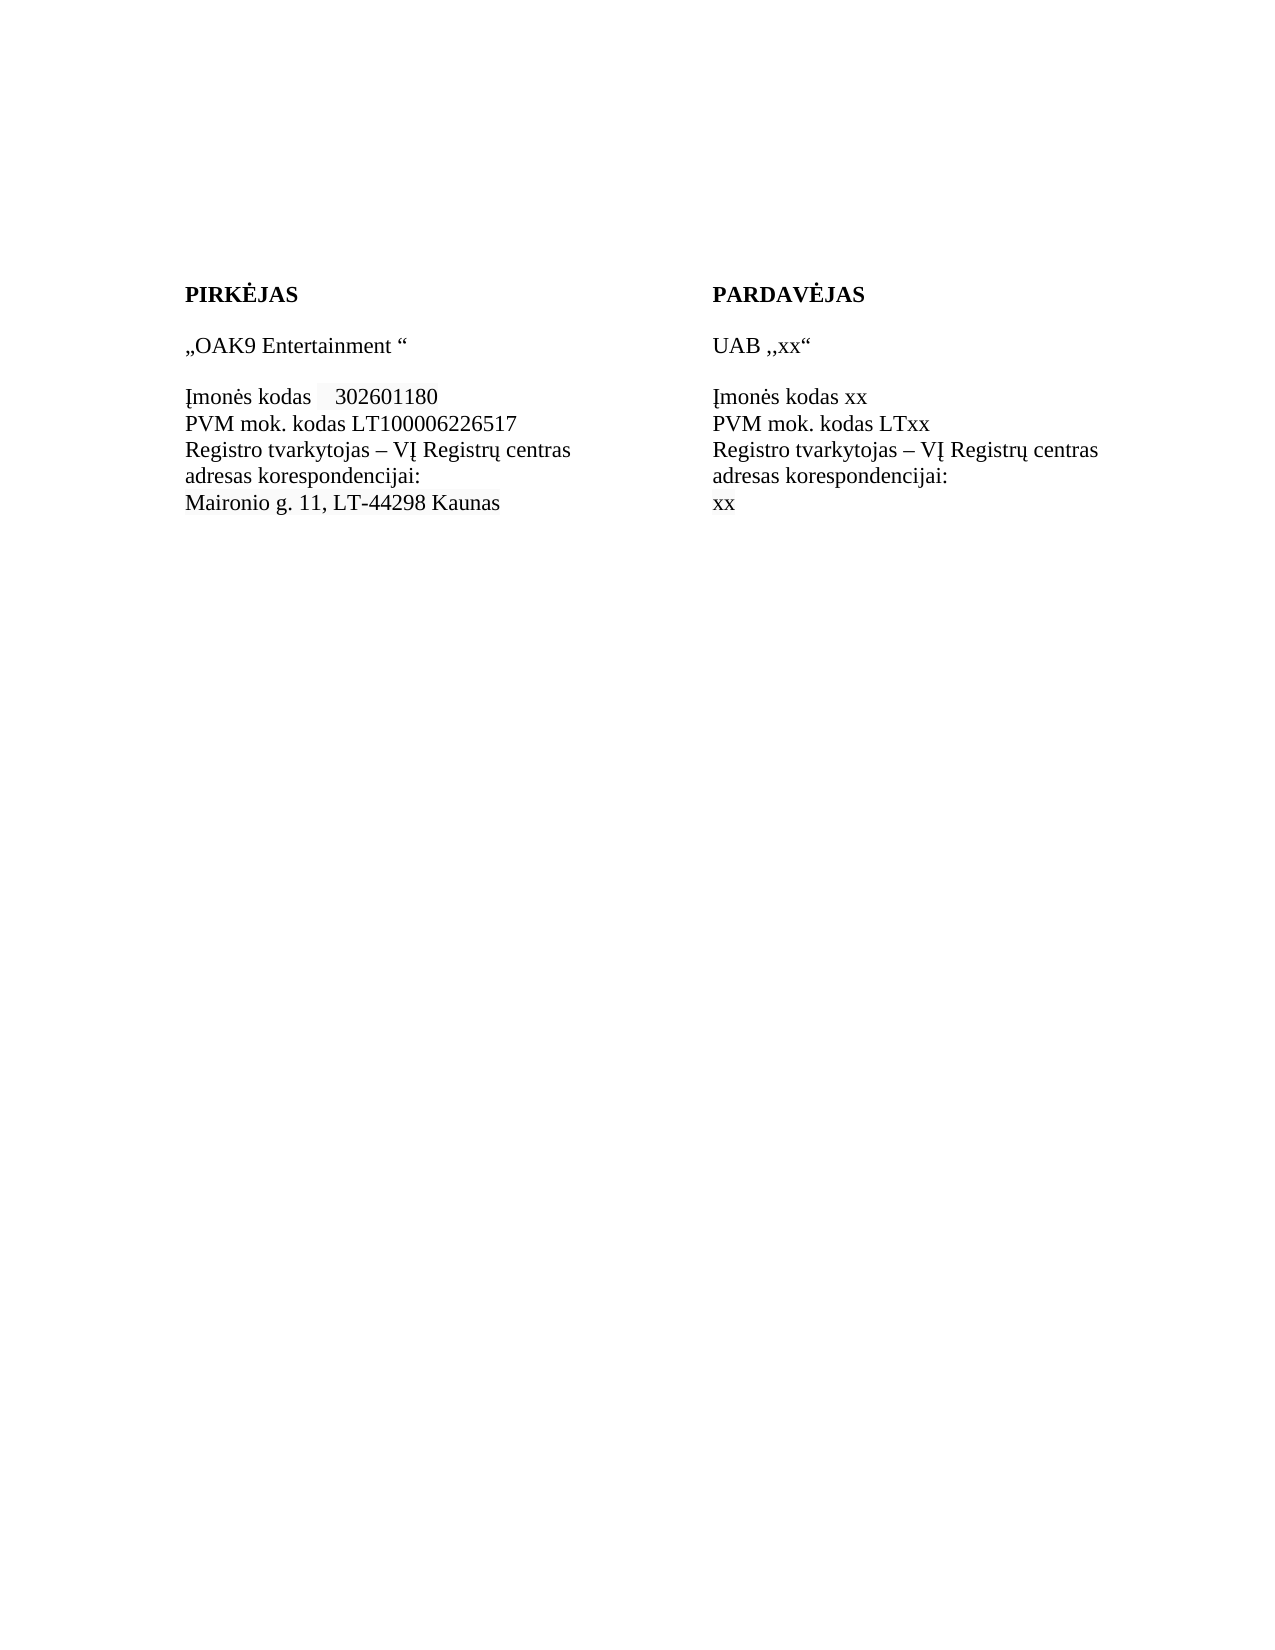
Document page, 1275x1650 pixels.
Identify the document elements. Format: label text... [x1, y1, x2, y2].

table_header PIRKĖJAS „OAK9 Entertainment “ Įmonės kodas 302601180 PVM mok. kodas LT100006226517 Registro tvarkytojas – VĮ Registrų centras adresas korespondencijai: Maironio g. 11, LT-44298 Kaunas [181, 230, 708, 773]
table_header PARDAVĖJAS UAB ,,xx“ Įmonės kodas xx PVM mok. kodas LTxx Registro tvarkytojas – VĮ Registrų centras adresas korespondencijai: xx [709, 230, 1198, 773]
